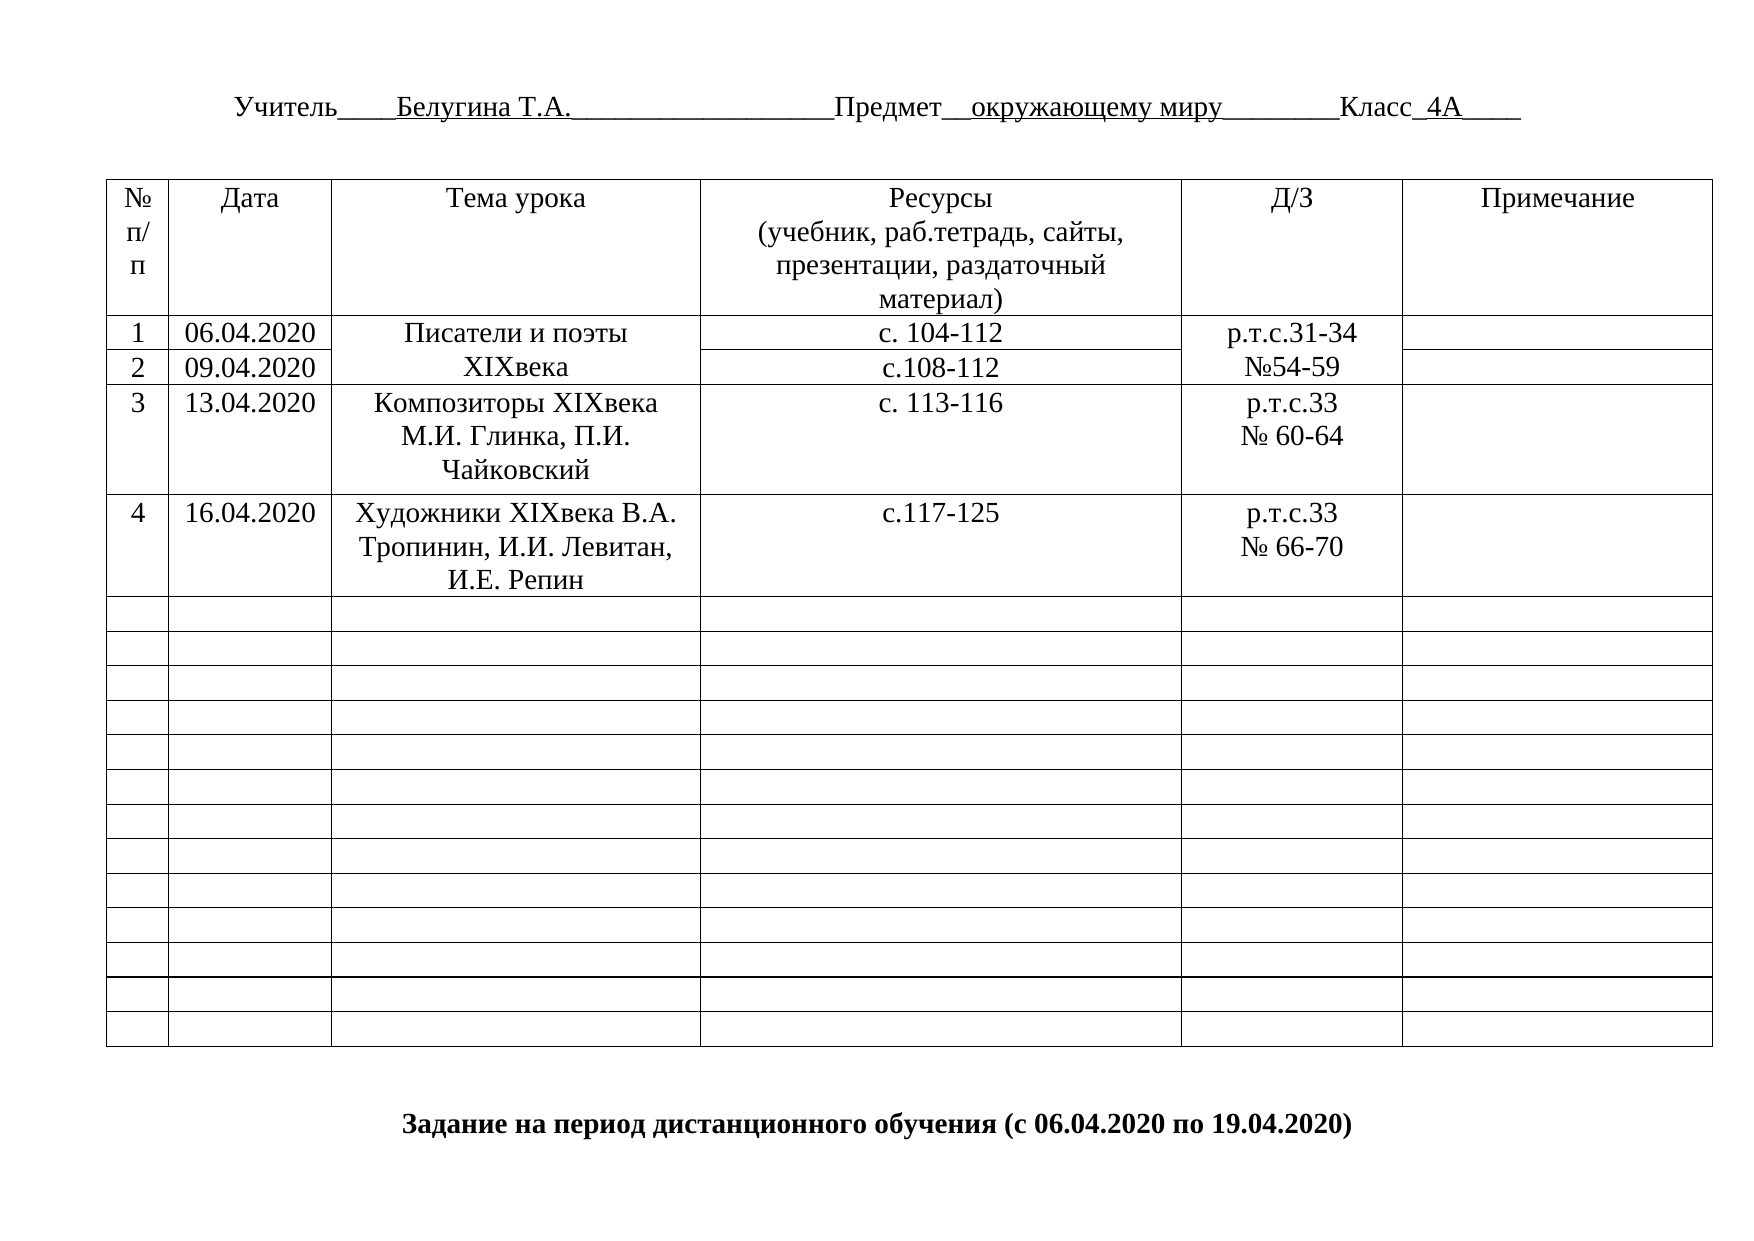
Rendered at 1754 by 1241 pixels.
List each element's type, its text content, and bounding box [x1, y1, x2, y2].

table_header Примечание [1403, 180, 1712, 314]
table_cell [701, 943, 1181, 976]
table_cell [107, 943, 168, 976]
table_cell р.т.с.31-34 №54-59 [1182, 316, 1402, 384]
table_cell 09.04.2020 [169, 350, 331, 384]
table_cell [701, 597, 1181, 631]
table_cell [332, 839, 700, 873]
table_cell [332, 1012, 700, 1046]
table_cell [1403, 495, 1712, 596]
table_cell [107, 908, 168, 942]
table_cell [332, 874, 700, 907]
table_cell [332, 701, 700, 734]
table_cell [701, 701, 1181, 734]
table_cell [332, 666, 700, 700]
table_cell [169, 597, 331, 631]
text Задание на период дистанционного обучения (с 06.04.2020 по 19.04.2020) [118, 1106, 1636, 1139]
table_cell р.т.с.33 № 60-64 [1182, 385, 1402, 494]
table_cell [169, 770, 331, 803]
table_cell [1403, 597, 1712, 631]
table_cell [1403, 978, 1712, 1011]
table_cell [1403, 316, 1712, 349]
table_cell [1182, 597, 1402, 631]
table_cell [1403, 632, 1712, 665]
table_header № п/п [107, 180, 168, 314]
table_cell Писатели и поэты XIXвека [332, 316, 700, 384]
table_cell [1403, 874, 1712, 907]
table_cell [107, 1012, 168, 1046]
table_cell с.108-112 [701, 350, 1181, 384]
table_cell [107, 632, 168, 665]
table_cell [107, 874, 168, 907]
table_cell [1182, 1012, 1402, 1046]
table_cell [701, 1012, 1181, 1046]
table_cell [1182, 908, 1402, 942]
table_cell [169, 839, 331, 873]
table_cell 2 [107, 350, 168, 384]
table_cell [332, 770, 700, 803]
table_cell [332, 978, 700, 1011]
table_cell [169, 943, 331, 976]
table_cell [1182, 632, 1402, 665]
table_cell [107, 666, 168, 700]
table_cell [107, 805, 168, 838]
table_cell [332, 597, 700, 631]
table_cell [1403, 385, 1712, 494]
table_cell [1403, 1012, 1712, 1046]
table_cell с. 104-112 [701, 316, 1181, 349]
table_cell [1403, 839, 1712, 873]
table_cell Композиторы XIXвека М.И. Глинка, П.И. Чайковский [332, 385, 700, 494]
table_header Д/З [1182, 180, 1402, 314]
table_cell [1403, 805, 1712, 838]
table_cell [701, 770, 1181, 803]
table_cell [169, 908, 331, 942]
table_header Дата [169, 180, 331, 314]
table_cell 06.04.2020 [169, 316, 331, 349]
table_cell [107, 597, 168, 631]
table_cell [701, 666, 1181, 700]
table_cell [1182, 874, 1402, 907]
table_cell [1403, 943, 1712, 976]
table_cell [332, 632, 700, 665]
table_cell [1403, 908, 1712, 942]
table_cell [169, 632, 331, 665]
table_cell [701, 805, 1181, 838]
table_cell [169, 978, 331, 1011]
table_cell [701, 908, 1181, 942]
table_cell [701, 978, 1181, 1011]
table_cell [1182, 839, 1402, 873]
table_cell [169, 1012, 331, 1046]
table_cell [1182, 805, 1402, 838]
table_cell [332, 943, 700, 976]
table_cell [1182, 735, 1402, 769]
table_cell 13.04.2020 [169, 385, 331, 494]
table_cell [1403, 735, 1712, 769]
table_header Ресурсы (учебник, раб.тетрадь, сайты, презентации, раздаточный материал) [701, 180, 1181, 314]
table_cell [169, 874, 331, 907]
table_cell [1403, 666, 1712, 700]
table_cell [701, 632, 1181, 665]
table_cell 3 [107, 385, 168, 494]
table_cell с. 113-116 [701, 385, 1181, 494]
table_cell [701, 735, 1181, 769]
table_cell [107, 701, 168, 734]
table_cell [107, 735, 168, 769]
table_cell 4 [107, 495, 168, 596]
table_cell [169, 666, 331, 700]
text Учитель____Белугина Т.А.__________________Предмет__окружающему миру________Класс_4А____ [118, 89, 1636, 154]
table_cell с.117-125 [701, 495, 1181, 596]
table_cell 16.04.2020 [169, 495, 331, 596]
table_cell [1403, 350, 1712, 384]
table_cell [107, 839, 168, 873]
table_cell [1403, 701, 1712, 734]
table_cell [1182, 701, 1402, 734]
table_cell [332, 735, 700, 769]
table_cell [1182, 978, 1402, 1011]
table_cell [169, 735, 331, 769]
table_cell [701, 874, 1181, 907]
table_header Тема урока [332, 180, 700, 314]
table_cell [169, 805, 331, 838]
table_cell [107, 978, 168, 1011]
table_cell [1182, 770, 1402, 803]
table_cell [1182, 943, 1402, 976]
table_cell [107, 770, 168, 803]
table_cell [701, 839, 1181, 873]
table_cell [1182, 666, 1402, 700]
table_cell [1403, 770, 1712, 803]
table_cell Художники XIXвека В.А. Тропинин, И.И. Левитан, И.Е. Репин [332, 495, 700, 596]
table_cell [332, 908, 700, 942]
table_cell 1 [107, 316, 168, 349]
table_cell [332, 805, 700, 838]
table_cell [169, 701, 331, 734]
table_cell р.т.с.33 № 66-70 [1182, 495, 1402, 596]
